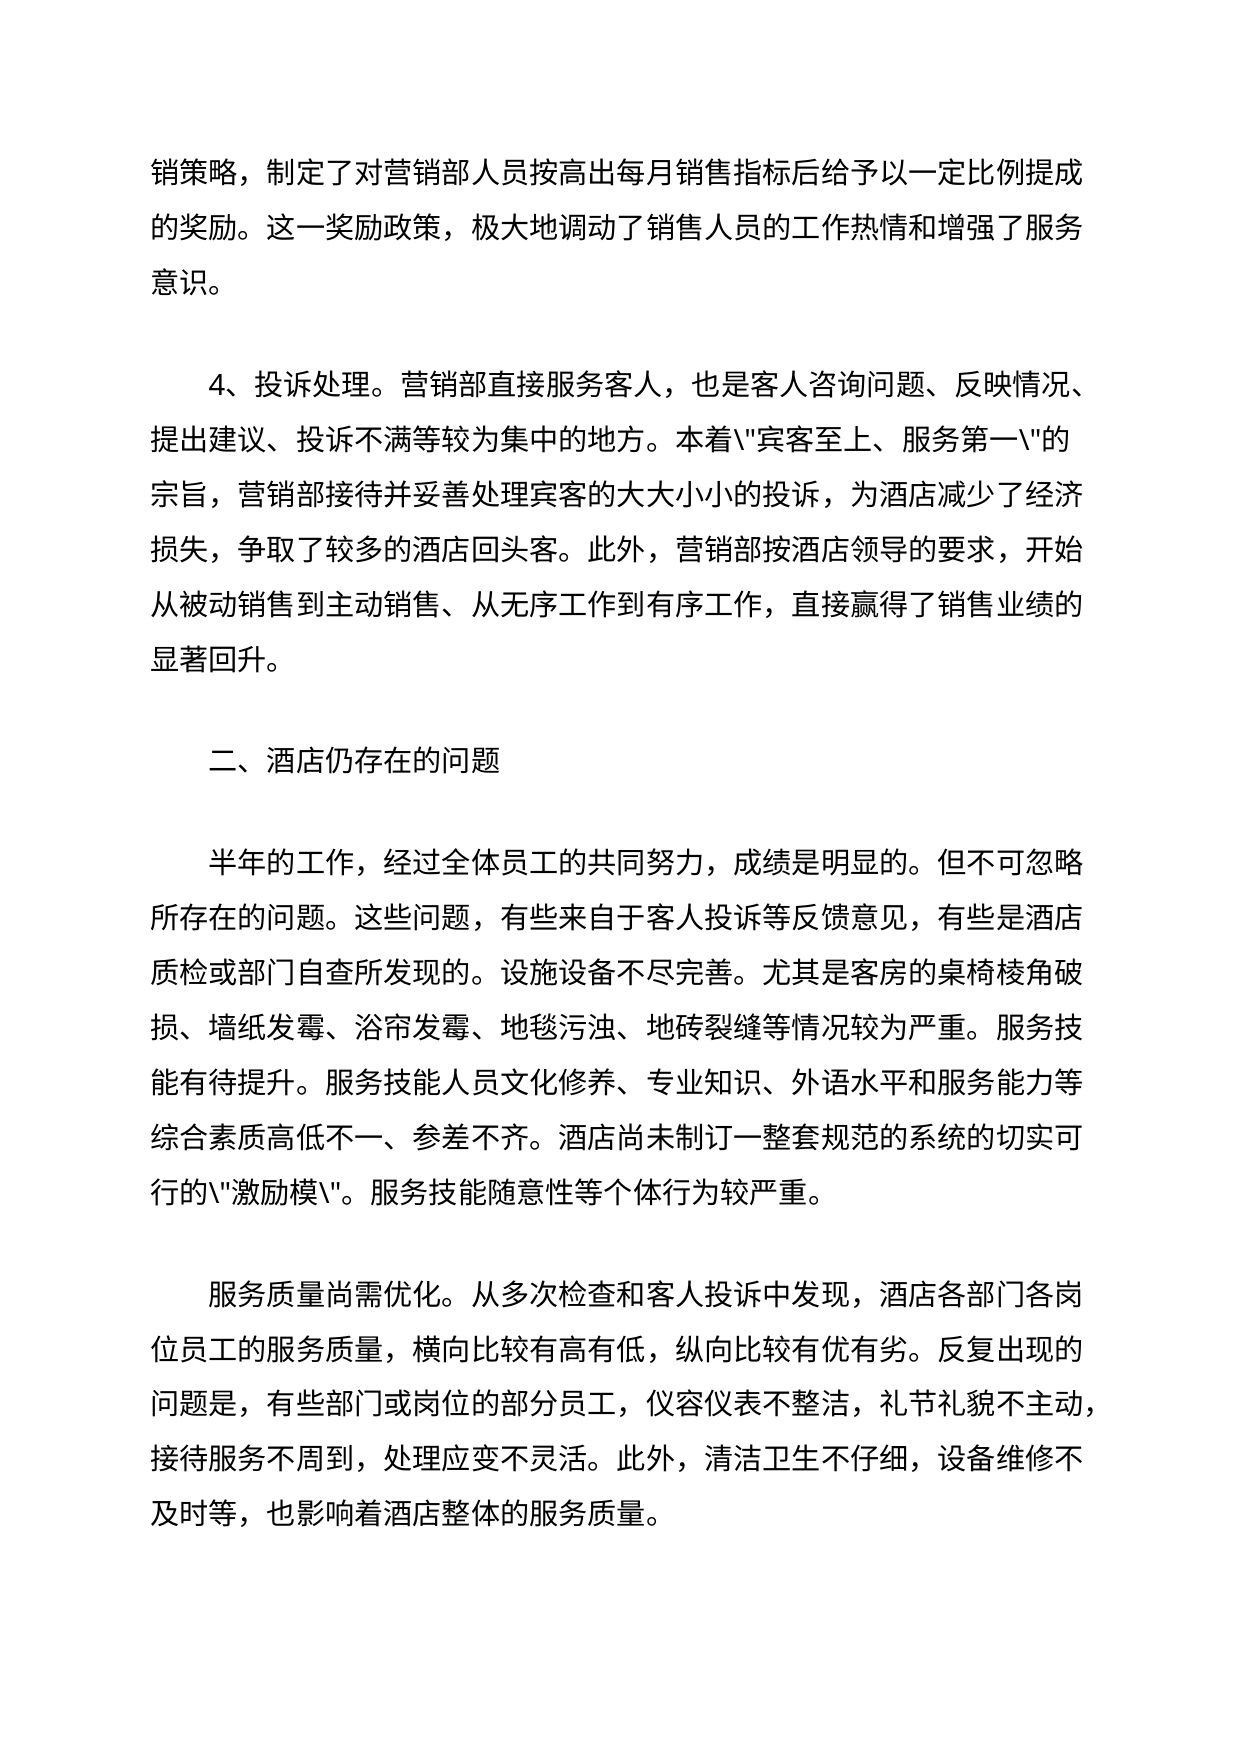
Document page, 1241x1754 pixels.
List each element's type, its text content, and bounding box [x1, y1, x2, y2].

text 半年的工作，经过全体员工的共同努力，成绩是明显的。但不可忽略所存在的问题。这些问题，有些来自于客人投诉等反馈意见，有些是酒店质检或部门自查所发现的。设施设备不尽完善。尤其是客房的桌椅棱角破损、墙纸发霉、浴帘发霉、地毯污浊、地砖裂缝等情况较为严重。服务技能有待提升。服务技能人员文化修养、专业知识、外语水平和服务能力等综合素质高低不一、参差不齐。酒店尚未制订一整套规范的系统的切实可行的\"激励模\"。服务技能随意性等个体行为较严重。 [150, 840, 1090, 1212]
text 4、投诉处理。营销部直接服务客人，也是客人咨询问题、反映情况、提出建议、投诉不满等较为集中的地方。本着\"宾客至上、服务第一\"的宗旨，营销部接待并妥善处理宾客的大大小小的投诉，为酒店减少了经济损失，争取了较多的酒店回头客。此外，营销部按酒店领导的要求，开始从被动销售到主动销售、从无序工作到有序工作，直接赢得了销售业绩的显著回升。 [150, 362, 1090, 678]
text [150, 150, 1090, 302]
text 服务质量尚需优化。从多次检查和客人投诉中发现，酒店各部门各岗位员工的服务质量，横向比较有高有低，纵向比较有优有劣。反复出现的问题是，有些部门或岗位的部分员工，仪容仪表不整洁，礼节礼貌不主动，接待服务不周到，处理应变不灵活。此外，清洁卫生不仔细，设备维修不及时等，也影响着酒店整体的服务质量。 [150, 1271, 1090, 1533]
text 二、酒店仍存在的问题 [150, 738, 1090, 780]
